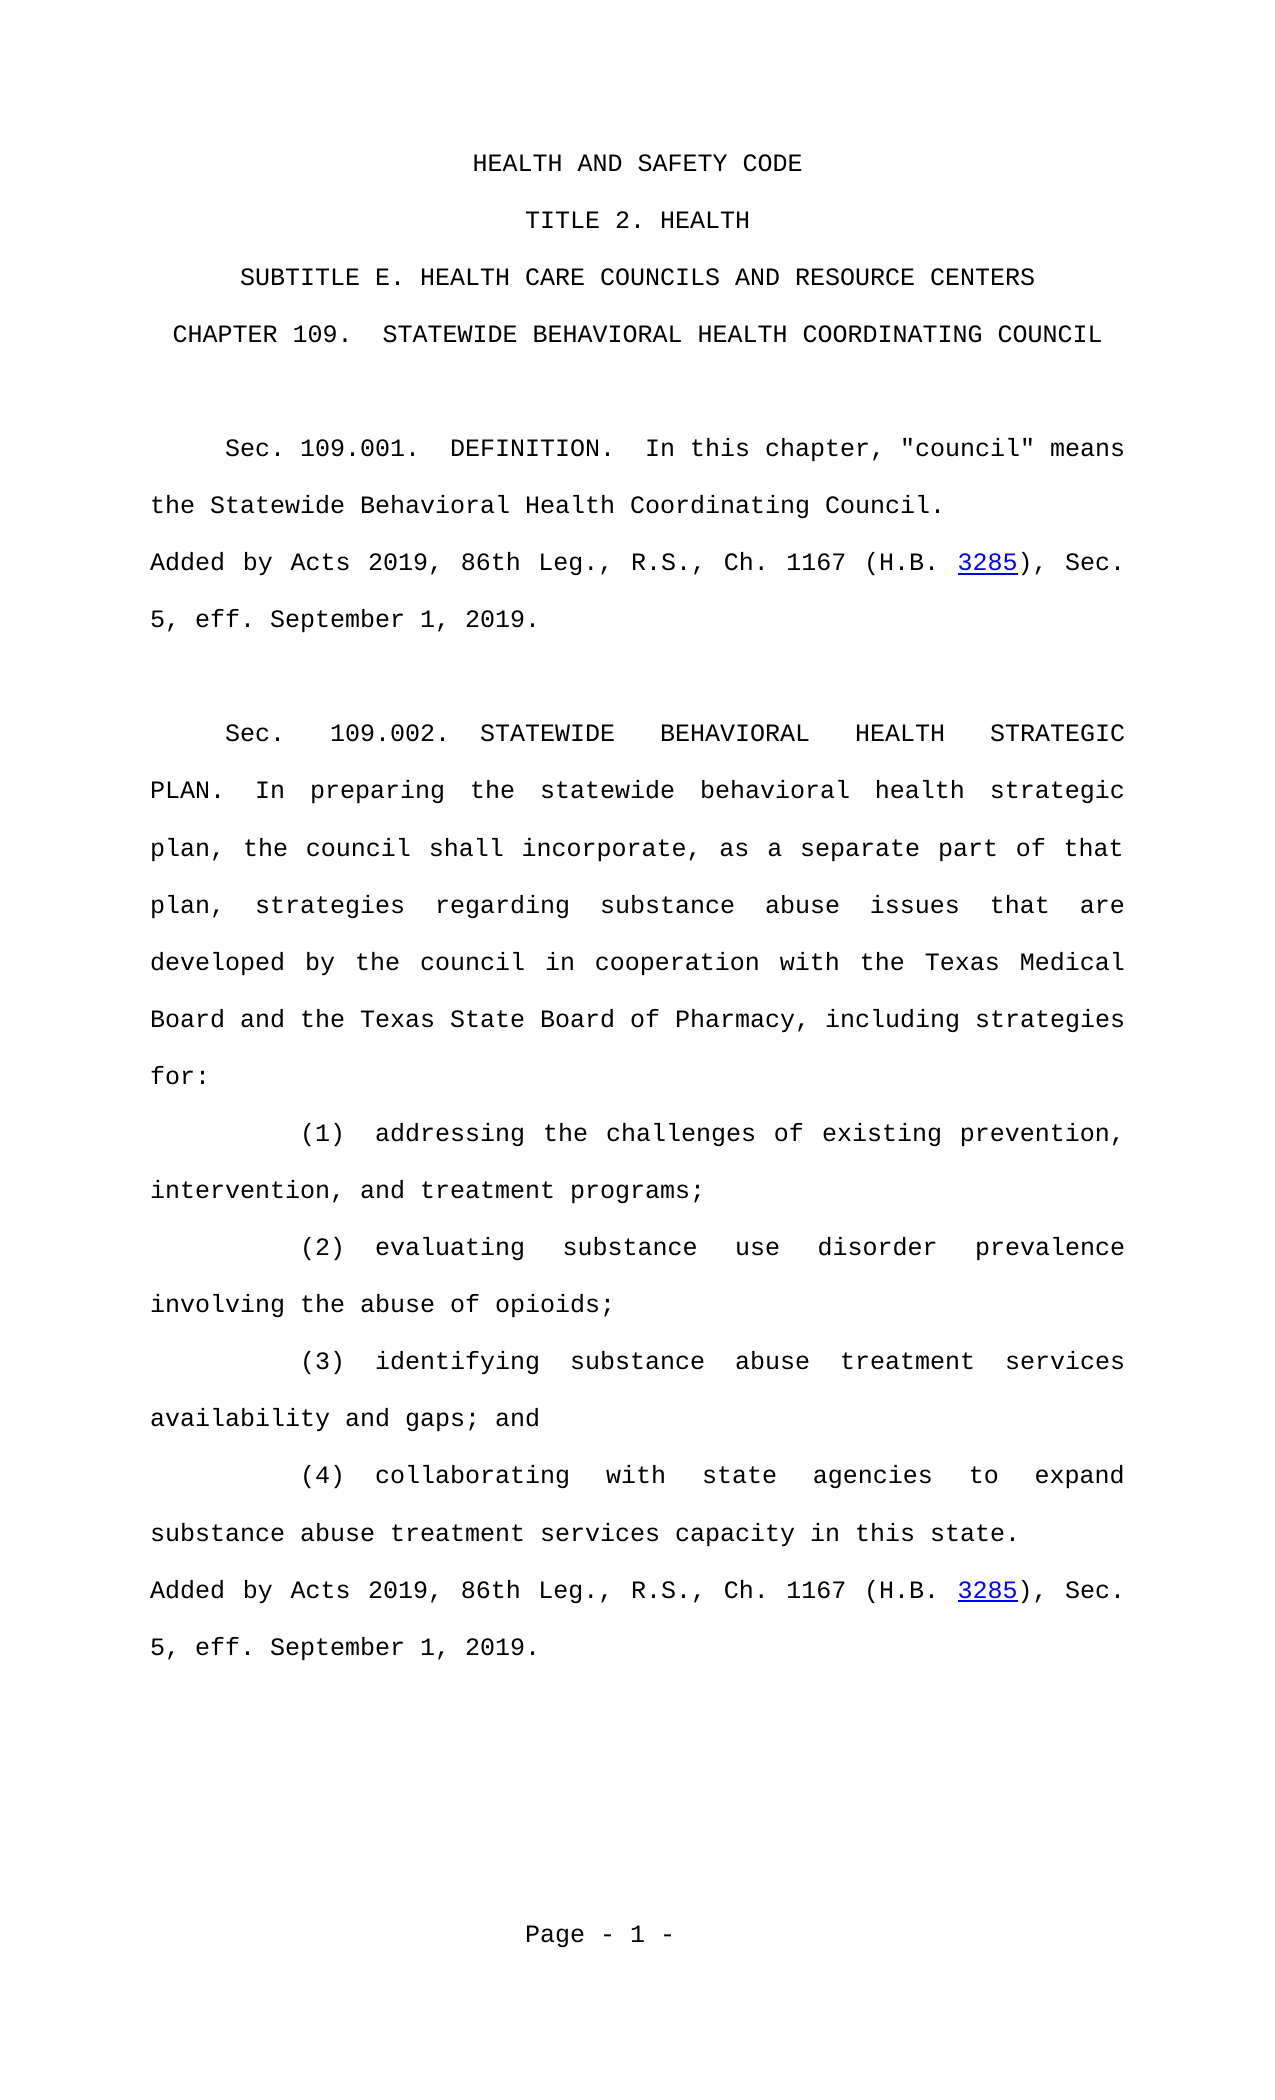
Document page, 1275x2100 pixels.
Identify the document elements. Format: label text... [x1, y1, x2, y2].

text Added by Acts 2019, 86th Leg., R.S., Ch. 1167 (H.B. 3285), Sec. 5, eff. September 1, 2019. [150, 549, 1125, 635]
text HEALTH AND SAFETY CODE [150, 150, 1125, 178]
text Sec. 109.001. DEFINITION. In this chapter, "council" means the Statewide Behavioral Health Coordinating Council. [150, 435, 1125, 521]
text SUBTITLE E. HEALTH CARE COUNCILS AND RESOURCE CENTERS [150, 264, 1125, 293]
text (1) addressing the challenges of existing prevention, intervention, and treatment programs; [150, 1120, 1125, 1206]
text (3) identifying substance abuse treatment services availability and gaps; and [150, 1349, 1125, 1434]
text Added by Acts 2019, 86th Leg., R.S., Ch. 1167 (H.B. 3285), Sec. 5, eff. September 1, 2019. [150, 1577, 1125, 1663]
text Sec. 109.002. STATEWIDE BEHAVIORAL HEALTH STRATEGIC PLAN. In preparing the statewide behavioral health strategic plan, the council shall incorporate, as a separate part of that plan, strategies regarding substance abuse issues that are developed by the council in cooperation with the Texas Medical Board and the Texas State Board of Pharmacy, including strategies for: [150, 721, 1125, 1092]
text (4) collaborating with state agencies to expand substance abuse treatment services capacity in this state. [150, 1463, 1125, 1548]
text CHAPTER 109. STATEWIDE BEHAVIORAL HEALTH COORDINATING COUNCIL [150, 321, 1125, 350]
text (2) evaluating substance use disorder prevalence involving the abuse of opioids; [150, 1234, 1125, 1320]
text TITLE 2. HEALTH [150, 207, 1125, 236]
